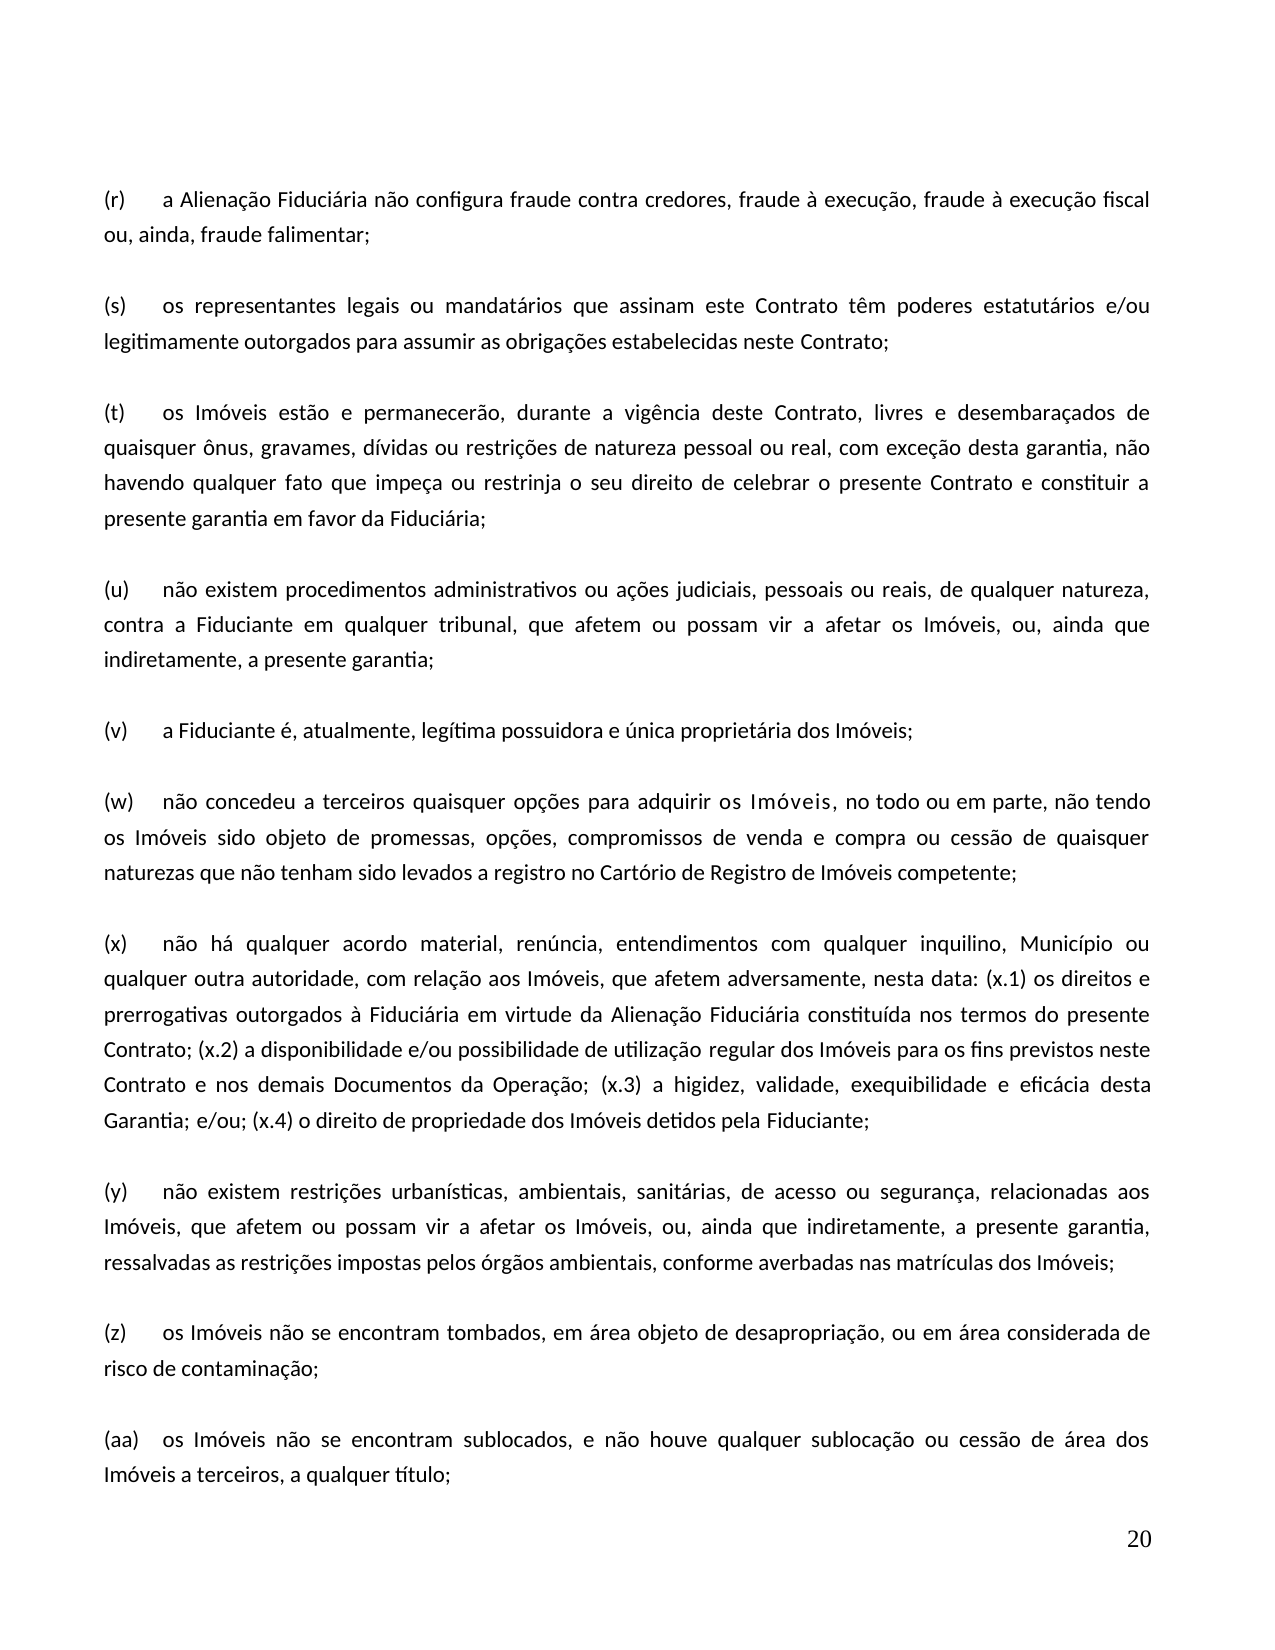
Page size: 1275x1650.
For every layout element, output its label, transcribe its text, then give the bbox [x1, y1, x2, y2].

list a Fiduciante é, atualmente, legítima possuidora e única proprietária dos Imóveis; [103, 710, 1152, 746]
list não existem restrições urbanísticas, ambientais, sanitárias, de acesso ou segurança, relacionadas aos Imóveis, que afetem ou possam vir a afetar os Imóveis, ou, ainda que indiretamente, a presente garantia, ressalvadas as restrições impostas pelos órgãos ambientais, conforme averbadas nas matrículas dos Imóveis; [103, 1171, 1152, 1277]
list não concedeu a terceiros quaisquer opções para adquirir os Imóveis, no todo ou em parte, não tendo os Imóveis sido objeto de promessas, opções, compromissos de venda e compra ou cessão de quaisquer naturezas que não tenham sido levados a registro no Cartório de Registro de Imóveis competente; [103, 781, 1152, 887]
list os Imóveis estão e permanecerão, durante a vigência deste Contrato, livres e desembaraçados de quaisquer ônus, gravames, dívidas ou restrições de natureza pessoal ou real, com exceção desta garantia, não havendo qualquer fato que impeça ou restrinja o seu direito de celebrar o presente Contrato e constituir a presente garantia em favor da Fiduciária; [103, 392, 1152, 533]
list os Imóveis não se encontram sublocados, e não houve qualquer sublocação ou cessão de área dos Imóveis a terceiros, a qualquer título; [103, 1419, 1152, 1489]
list a Alienação Fiduciária não configura fraude contra credores, fraude à execução, fraude à execução fiscal ou, ainda, fraude falimentar; [103, 179, 1152, 250]
list os representantes legais ou mandatários que assinam este Contrato têm poderes estatutários e/ou legitimamente outorgados para assumir as obrigações estabelecidas neste Contrato; [103, 285, 1152, 356]
list não existem procedimentos administrativos ou ações judiciais, pessoais ou reais, de qualquer natureza, contra a Fiduciante em qualquer tribunal, que afetem ou possam vir a afetar os Imóveis, ou, ainda que indiretamente, a presente garantia; [103, 569, 1152, 675]
list os Imóveis não se encontram tombados, em área objeto de desapropriação, ou em área considerada de risco de contaminação; [103, 1312, 1152, 1383]
list não há qualquer acordo material, renúncia, entendimentos com qualquer inquilino, Município ou qualquer outra autoridade, com relação aos Imóveis, que afetem adversamente, nesta data: (x.1) os direitos e prerrogativas outorgados à Fiduciária em virtude da Alienação Fiduciária constituída nos termos do presente Contrato; (x.2) a disponibilidade e/ou possibilidade de utilização regular dos Imóveis para os fins previstos neste Contrato e nos demais Documentos da Operação; (x.3) a higidez, validade, exequibilidade e eficácia desta Garantia; e/ou; (x.4) o direito de propriedade dos Imóveis detidos pela Fiduciante; [103, 923, 1152, 1135]
